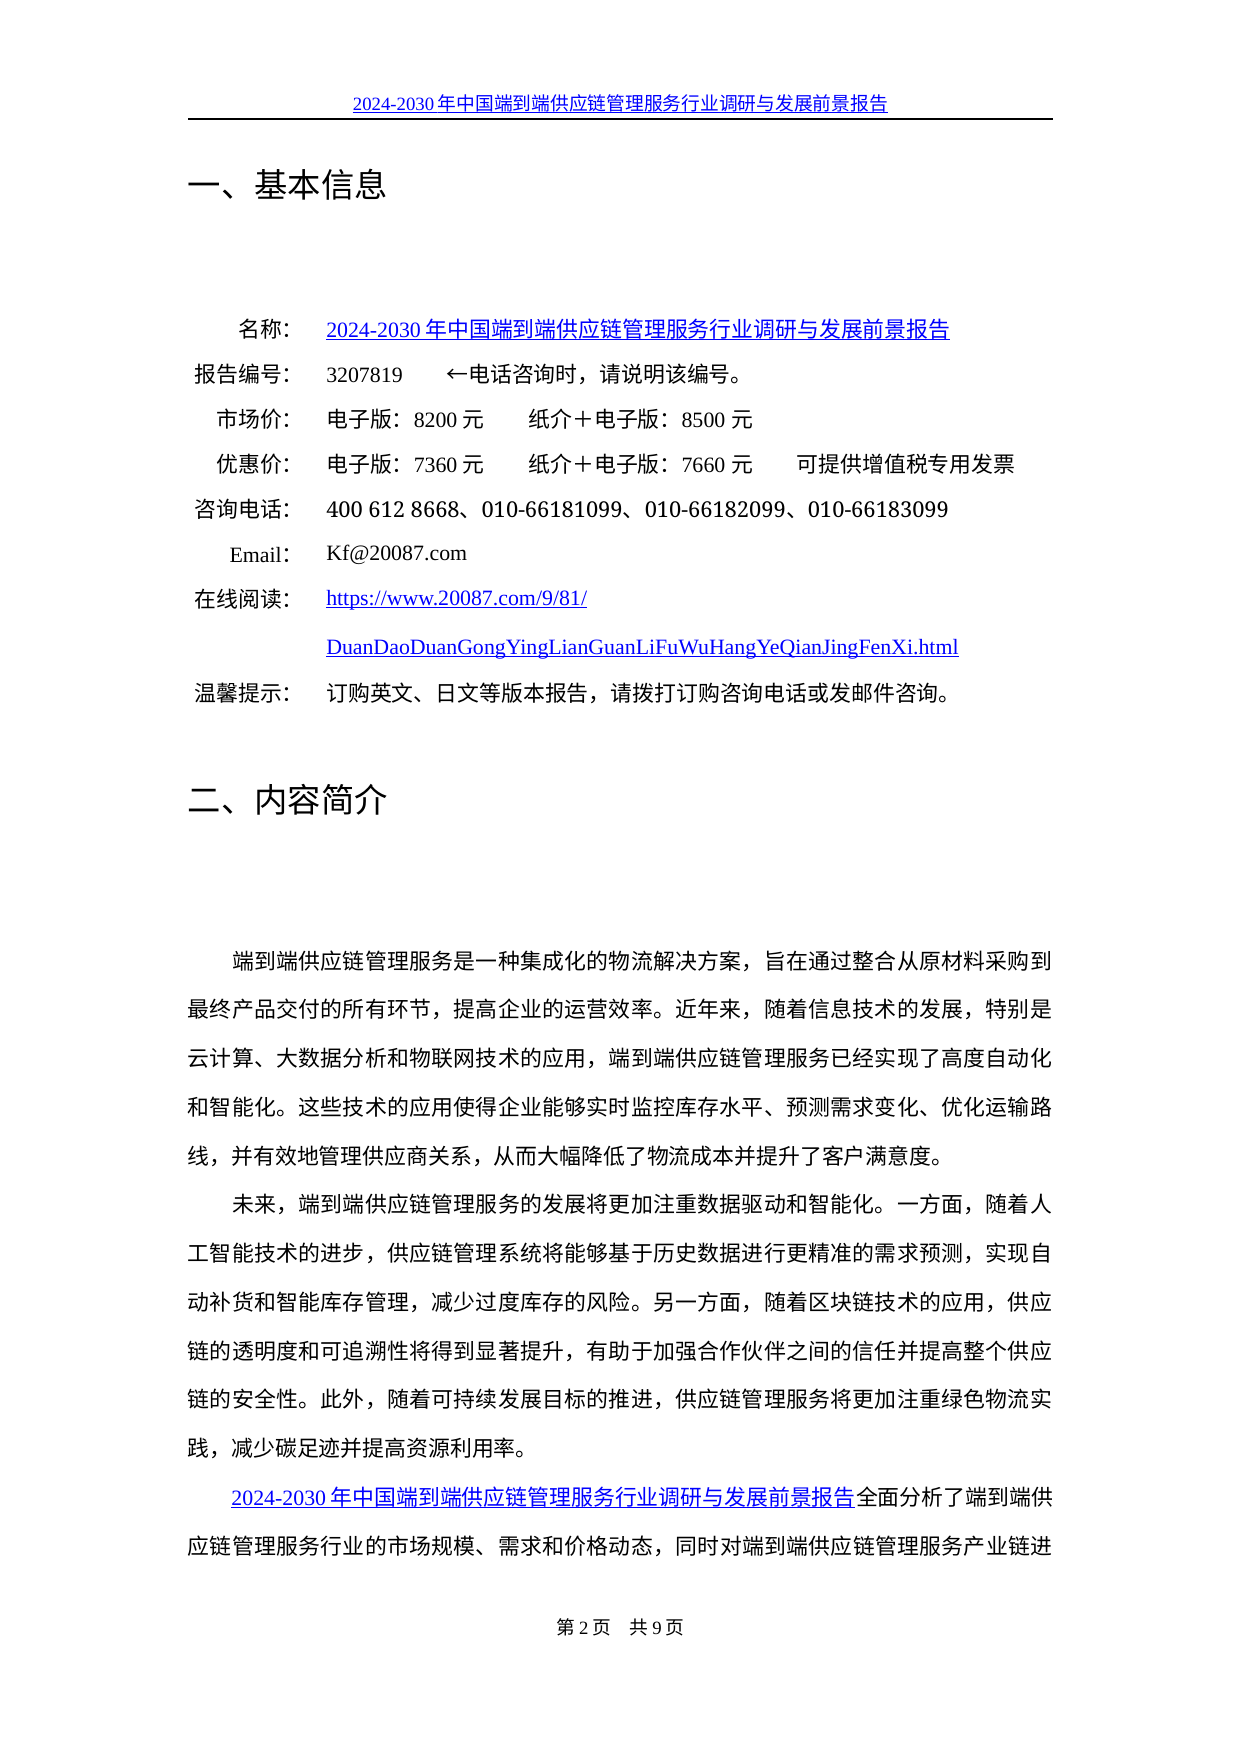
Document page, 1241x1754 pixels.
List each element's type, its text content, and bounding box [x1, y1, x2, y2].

table_cell 3207819 ←电话咨询时，请说明该编号。 [315, 357, 1073, 402]
table_cell 温馨提示： [167, 675, 315, 720]
table_cell 咨询电话： [167, 492, 315, 537]
table_cell 在线阅读： [167, 582, 315, 675]
table_cell 400 612 8668、010-66181099、010-66182099、010-66183099 [315, 492, 1073, 537]
table_header 2024-2030年中国端到端供应链管理服务行业调研与发展前景报告 [315, 312, 1073, 357]
table_cell Kf@20087.com [315, 537, 1073, 582]
table_cell 订购英文、日文等版本报告，请拨打订购咨询电话或发邮件咨询。 [315, 675, 1073, 720]
table_cell 电子版：7360 元 纸介＋电子版：7660 元 可提供增值税专用发票 [315, 447, 1073, 492]
table_header 名称： [167, 312, 315, 357]
table_cell 优惠价： [167, 447, 315, 492]
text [187, 943, 1053, 1561]
table_cell 市场价： [167, 402, 315, 447]
table_cell Email： [167, 537, 315, 582]
title 一、基本信息 [187, 150, 1053, 215]
title 二、内容简介 [187, 766, 1053, 831]
table_cell [315, 582, 1073, 675]
table_cell 报告编号： [167, 357, 315, 402]
table_cell 电子版：8200 元 纸介＋电子版：8500 元 [315, 402, 1073, 447]
